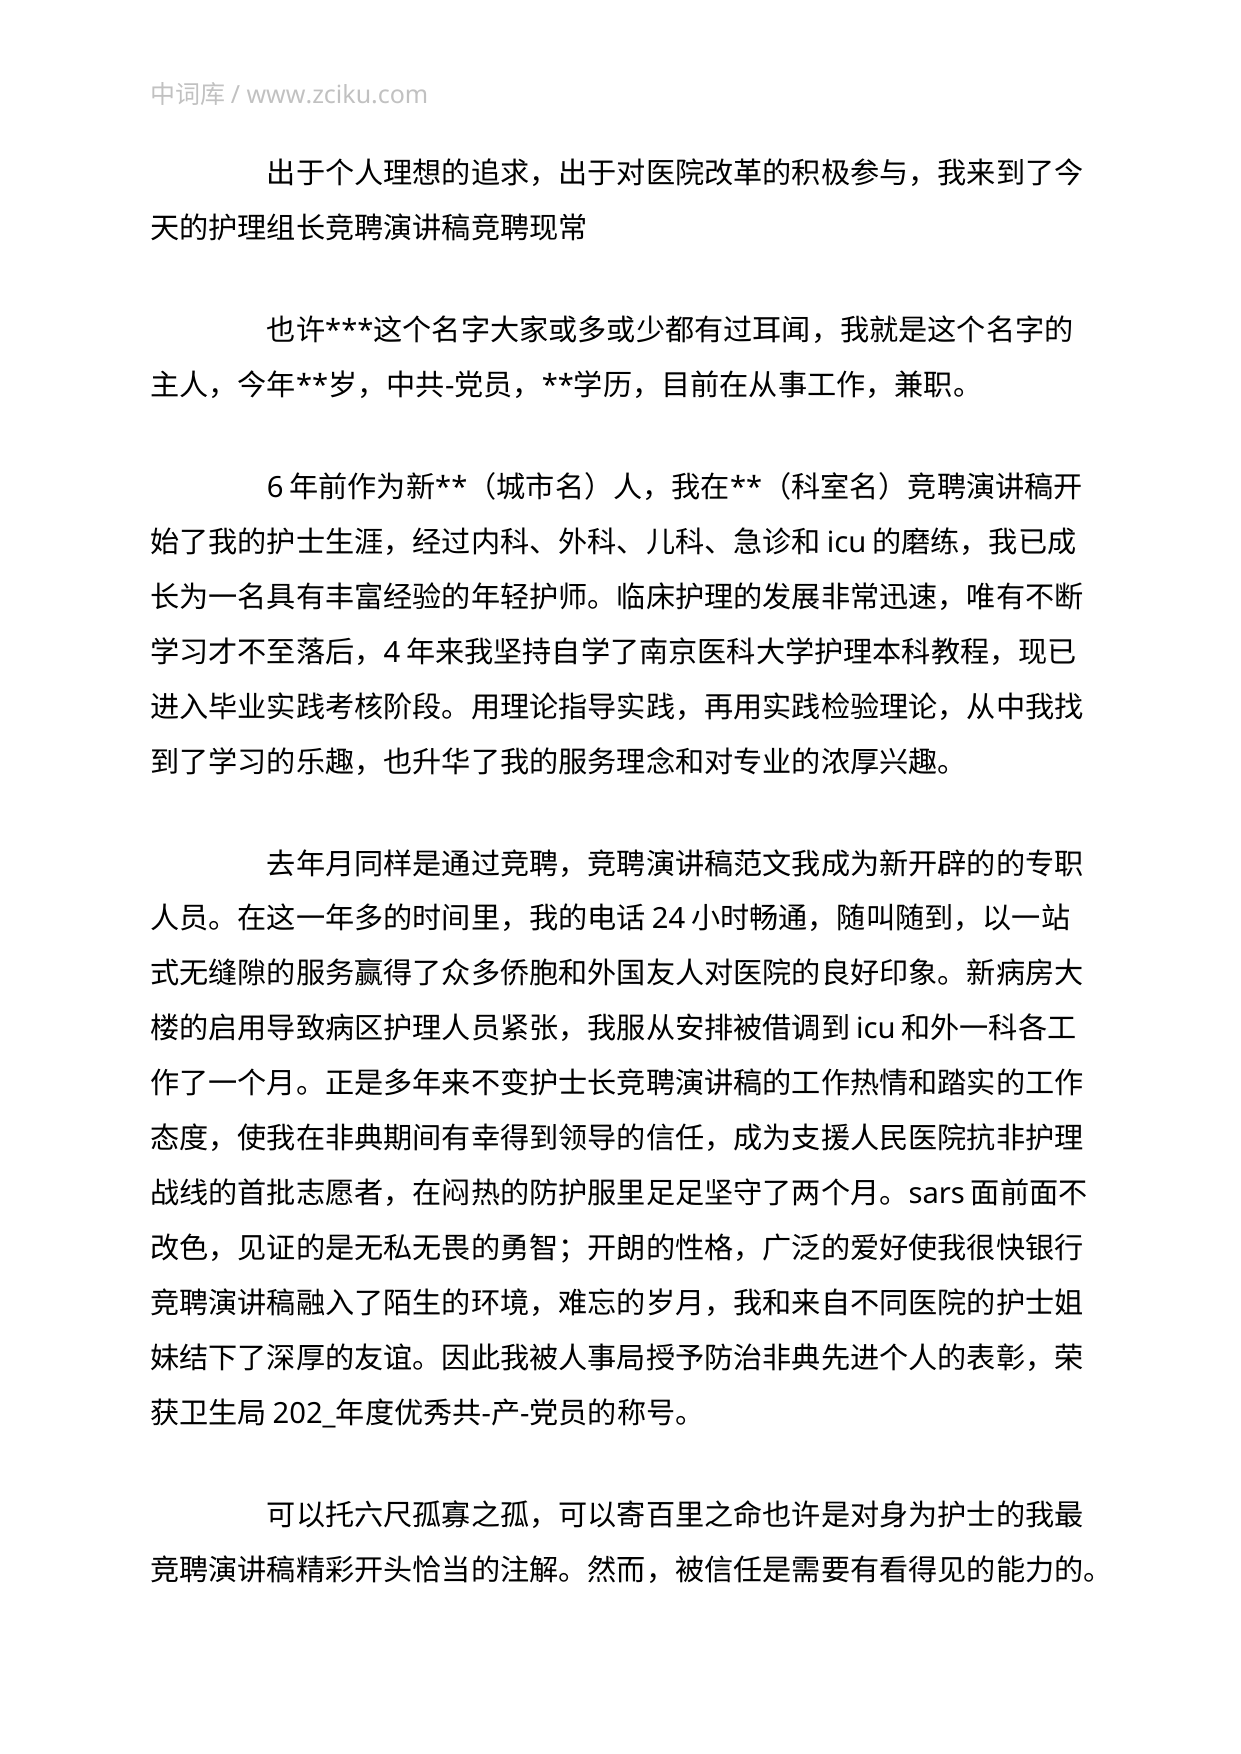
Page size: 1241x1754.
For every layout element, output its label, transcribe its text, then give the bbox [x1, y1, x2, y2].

text 6年前作为新**（城市名）人，我在**（科室名）竞聘演讲稿开始了我的护士生涯，经过内科、外科、儿科、急诊和icu的磨练，我已成长为一名具有丰富经验的年轻护师。临床护理的发展非常迅速，唯有不断学习才不至落后，4年来我坚持自学了南京医科大学护理本科教程，现已进入毕业实践考核阶段。用理论指导实践，再用实践检验理论，从中我找到了学习的乐趣，也升华了我的服务理念和对专业的浓厚兴趣。 [150, 464, 1090, 781]
text 出于个人理想的追求，出于对医院改革的积极参与，我来到了今天的护理组长竞聘演讲稿竞聘现常 [150, 150, 1090, 247]
text 去年月同样是通过竞聘，竞聘演讲稿范文我成为新开辟的的专职人员。在这一年多的时间里，我的电话24小时畅通，随叫随到，以一站式无缝隙的服务赢得了众多侨胞和外国友人对医院的良好印象。新病房大楼的启用导致病区护理人员紧张，我服从安排被借调到icu和外一科各工作了一个月。正是多年来不变护士长竞聘演讲稿的工作热情和踏实的工作态度，使我在非典期间有幸得到领导的信任，成为支援人民医院抗非护理战线的首批志愿者，在闷热的防护服里足足坚守了两个月。sars面前面不改色，见证的是无私无畏的勇智；开朗的性格，广泛的爱好使我很快银行竞聘演讲稿融入了陌生的环境，难忘的岁月，我和来自不同医院的护士姐妹结下了深厚的友谊。因此我被人事局授予防治非典先进个人的表彰，荣获卫生局202_年度优秀共-产-党员的称号。 [150, 840, 1090, 1432]
text 也许***这个名字大家或多或少都有过耳闻，我就是这个名字的主人，今年**岁，中共-党员，**学历，目前在从事工作，兼职。 [150, 307, 1090, 404]
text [150, 1491, 1090, 1589]
